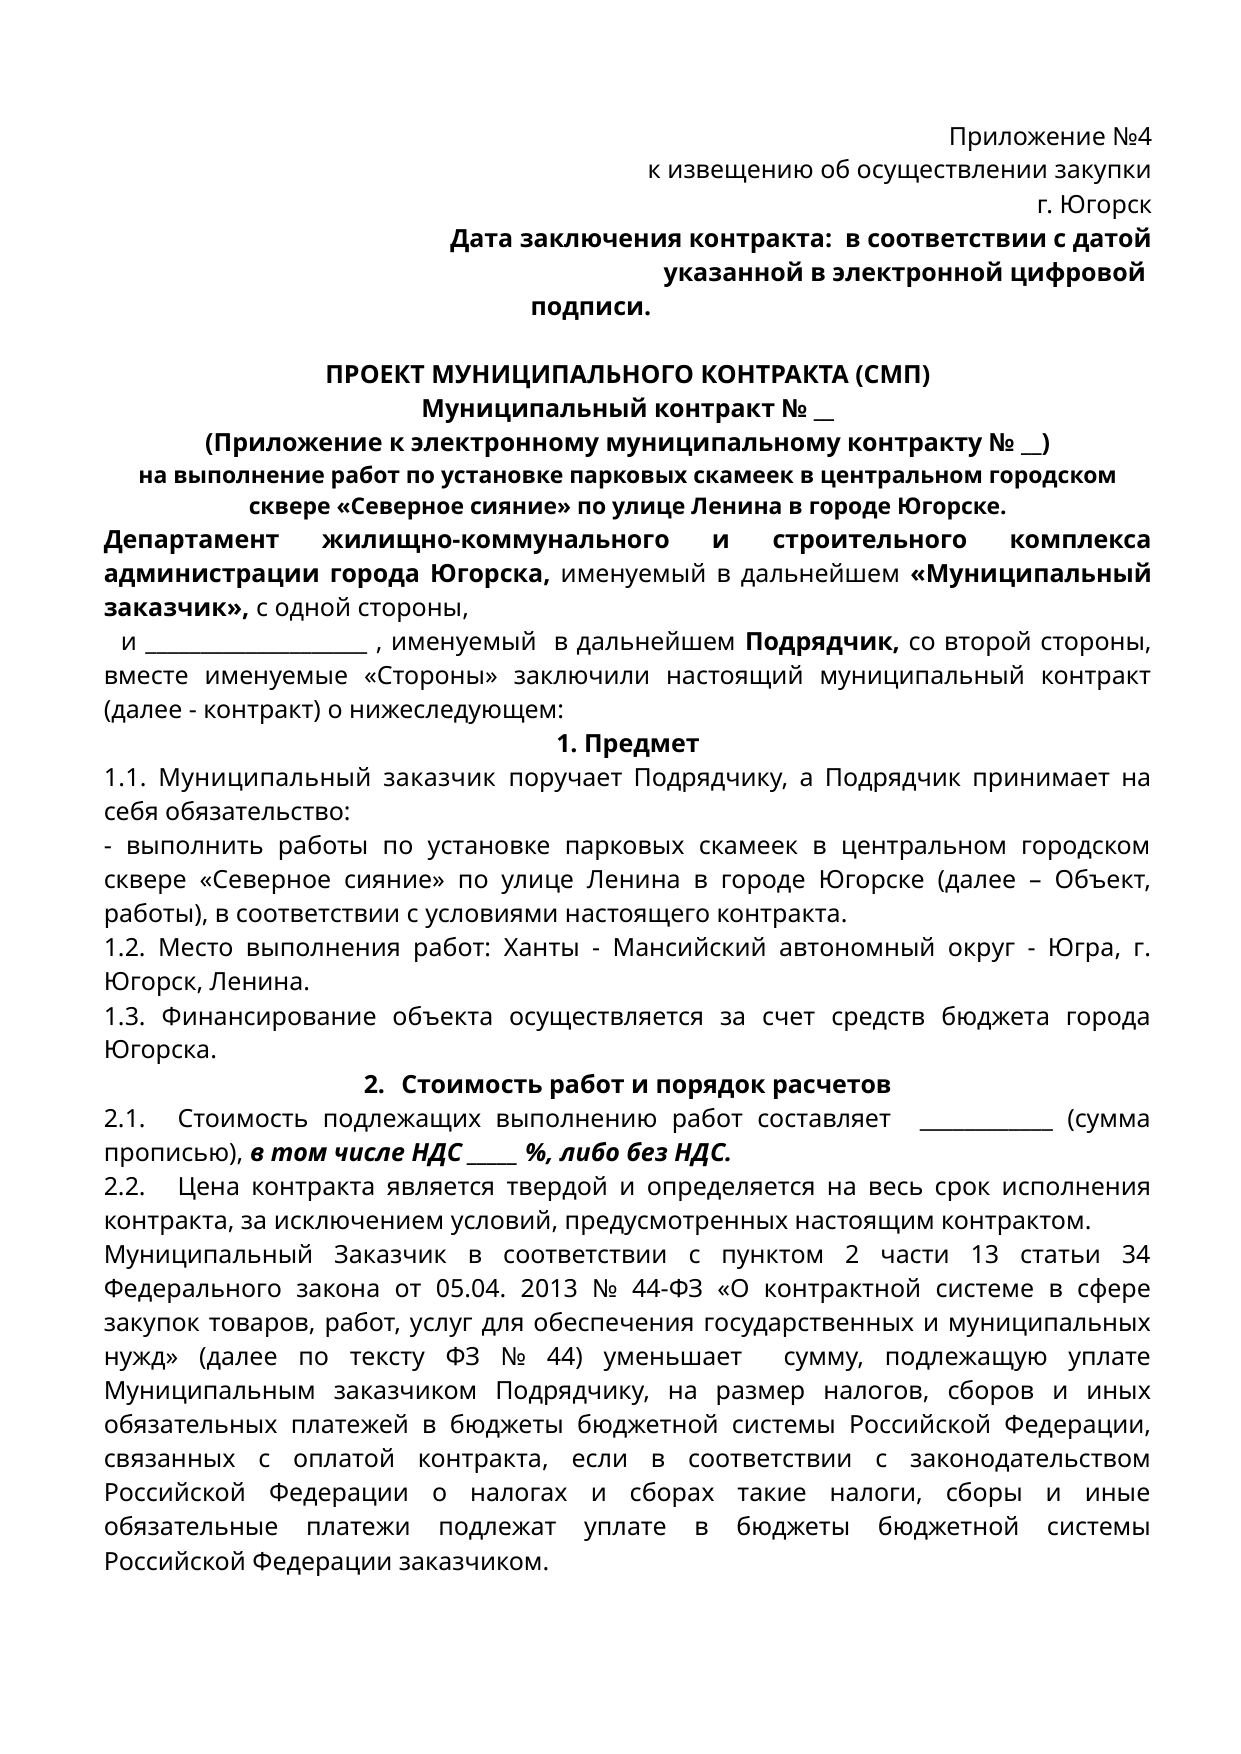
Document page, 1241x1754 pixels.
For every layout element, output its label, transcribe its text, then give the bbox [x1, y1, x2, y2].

text г. Югорск [29, 186, 1152, 220]
text 1.1. Муниципальный заказчик поручает Подрядчику, а Подрядчик принимает на себя обязательство: [103, 760, 1152, 828]
text Приложение №4 [29, 118, 1152, 152]
text указанной в электронной цифровой подписи. [29, 254, 1152, 322]
text (Приложение к электронному муниципальному контракту № __) [103, 425, 1152, 459]
list Цена контракта является твердой и определяется на весь срок исполнения контракта, за исключением условий, предусмотренных настоящим контрактом. [103, 1168, 1152, 1237]
text 1.2. Место выполнения работ: Ханты - Мансийский автономный округ - Югра, г. Югорск, Ленина. [103, 930, 1152, 998]
text к извещению об осуществлении закупки [29, 152, 1152, 186]
text Департамент жилищно-коммунального и строительного комплекса администрации города Югорска, именуемый в дальнейшем «Муниципальный заказчик», с одной стороны, [103, 521, 1152, 623]
list Стоимость подлежащих выполнению работ составляет ____________ (сумма прописью), в том числе НДС _____ %, либо без НДС. [103, 1100, 1152, 1168]
text 1. Предмет [103, 726, 1152, 760]
text и ____________________ , именуемый в дальнейшем Подрядчик, со второй стороны, вместе именуемые «Стороны» заключили настоящий муниципальный контракт (далее - контракт) о нижеследующем: [103, 623, 1152, 726]
text - выполнить работы по установке парковых скамеек в центральном городском сквере «Северное сияние» по улице Ленина в городе Югорске (далее – Объект, работы), в соответствии с условиями настоящего контракта. [103, 828, 1152, 930]
text 1.3. Финансирование объекта осуществляется за счет средств бюджета города Югорска. [103, 998, 1152, 1066]
text Дата заключения контракта: в соответствии с датой [29, 220, 1152, 254]
text Муниципальный Заказчик в соответствии с пунктом 2 части 13 статьи 34 Федерального закона от 05.04. 2013 № 44-ФЗ «О контрактной системе в сфере закупок товаров, работ, услуг для обеспечения государственных и муниципальных нужд» (далее по тексту ФЗ № 44) уменьшает сумму, подлежащую уплате Муниципальным заказчиком Подрядчику, на размер налогов, сборов и иных обязательных платежей в бюджеты бюджетной системы Российской Федерации, связанных с оплатой контракта, если в соответствии с законодательством Российской Федерации о налогах и сборах такие налоги, сборы и иные обязательные платежи подлежат уплате в бюджеты бюджетной системы Российской Федерации заказчиком. [103, 1237, 1152, 1577]
text ПРОЕКТ МУНИЦИПАЛЬНОГО КОНТРАКТА (СМП) [103, 357, 1152, 391]
text Муниципальный контракт № __ [103, 391, 1152, 425]
text на выполнение работ по установке парковых скамеек в центральном городском сквере «Северное сияние» по улице Ленина в городе Югорске. [103, 459, 1152, 521]
list Стоимость работ и порядок расчетов [103, 1066, 1152, 1100]
